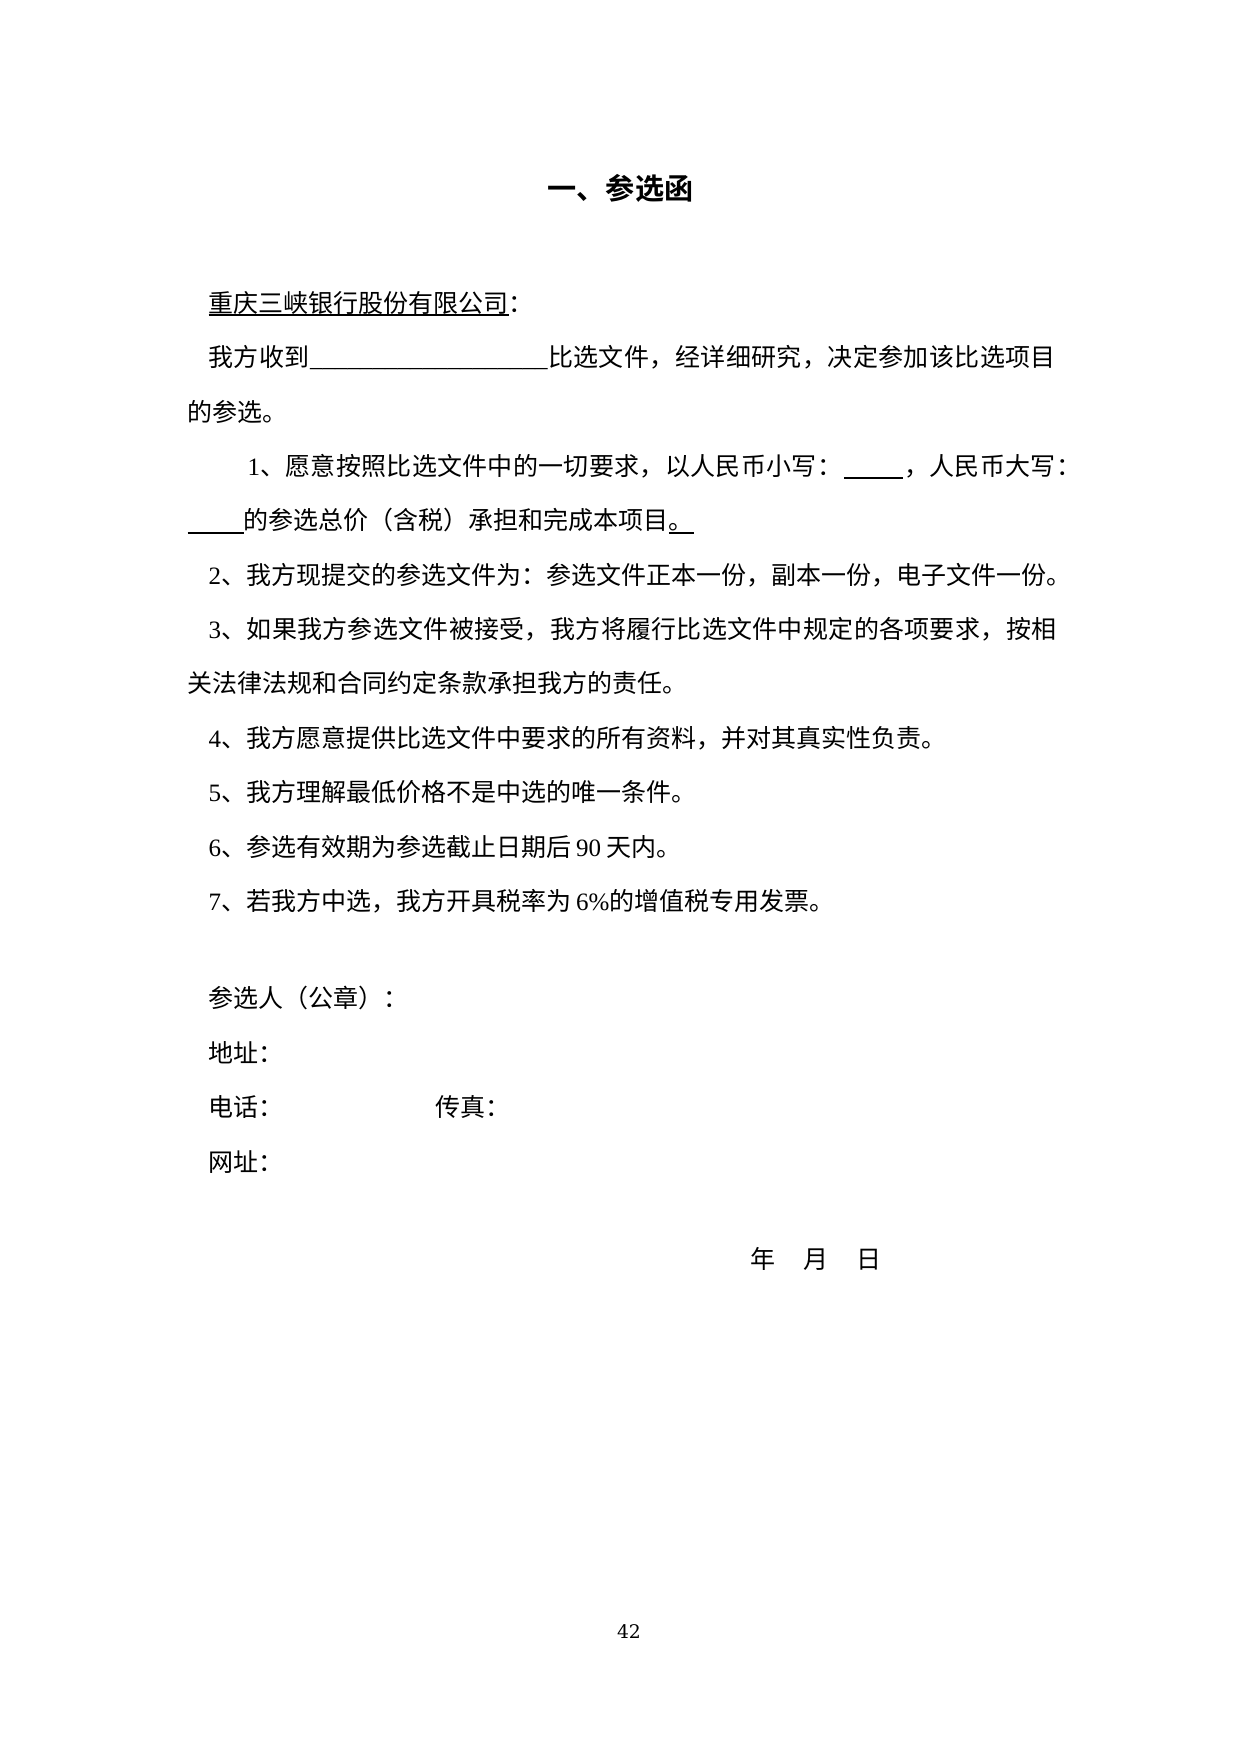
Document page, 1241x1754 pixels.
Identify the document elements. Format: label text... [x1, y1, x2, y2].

text 7、若我方中选，我方开具税率为6%的增值税专用发票。 [187, 881, 1056, 918]
text 2、我方现提交的参选文件为：参选文件正本一份，副本一份，电子文件一份。 [187, 555, 1056, 591]
text 参选人（公章）： [187, 979, 1056, 1015]
text 地址： [187, 1033, 1056, 1069]
text 6、参选有效期为参选截止日期后90天内。 [187, 827, 1056, 863]
text 网址： [187, 1142, 1056, 1178]
text 3、如果我方参选文件被接受，我方将履行比选文件中规定的各项要求，按相关法律法规和合同约定条款承担我方的责任。 [187, 609, 1056, 700]
text 电话： 传真： [187, 1088, 1056, 1124]
text 4、我方愿意提供比选文件中要求的所有资料，并对其真实性负责。 [187, 718, 1056, 754]
text 重庆三峡银行股份有限公司： [187, 283, 1056, 319]
text 1、愿意按照比选文件中的一切要求，以人民币小写： ，人民币大写： 的参选总价（含税）承担和完成本项目。 [187, 446, 1056, 537]
text 一、参选函 [187, 154, 1053, 219]
text 5、我方理解最低价格不是中选的唯一条件。 [187, 773, 1056, 809]
text 我方收到___________________比选文件，经详细研究，决定参加该比选项目的参选。 [187, 338, 1056, 428]
text 年 月 日 [187, 1239, 1056, 1276]
